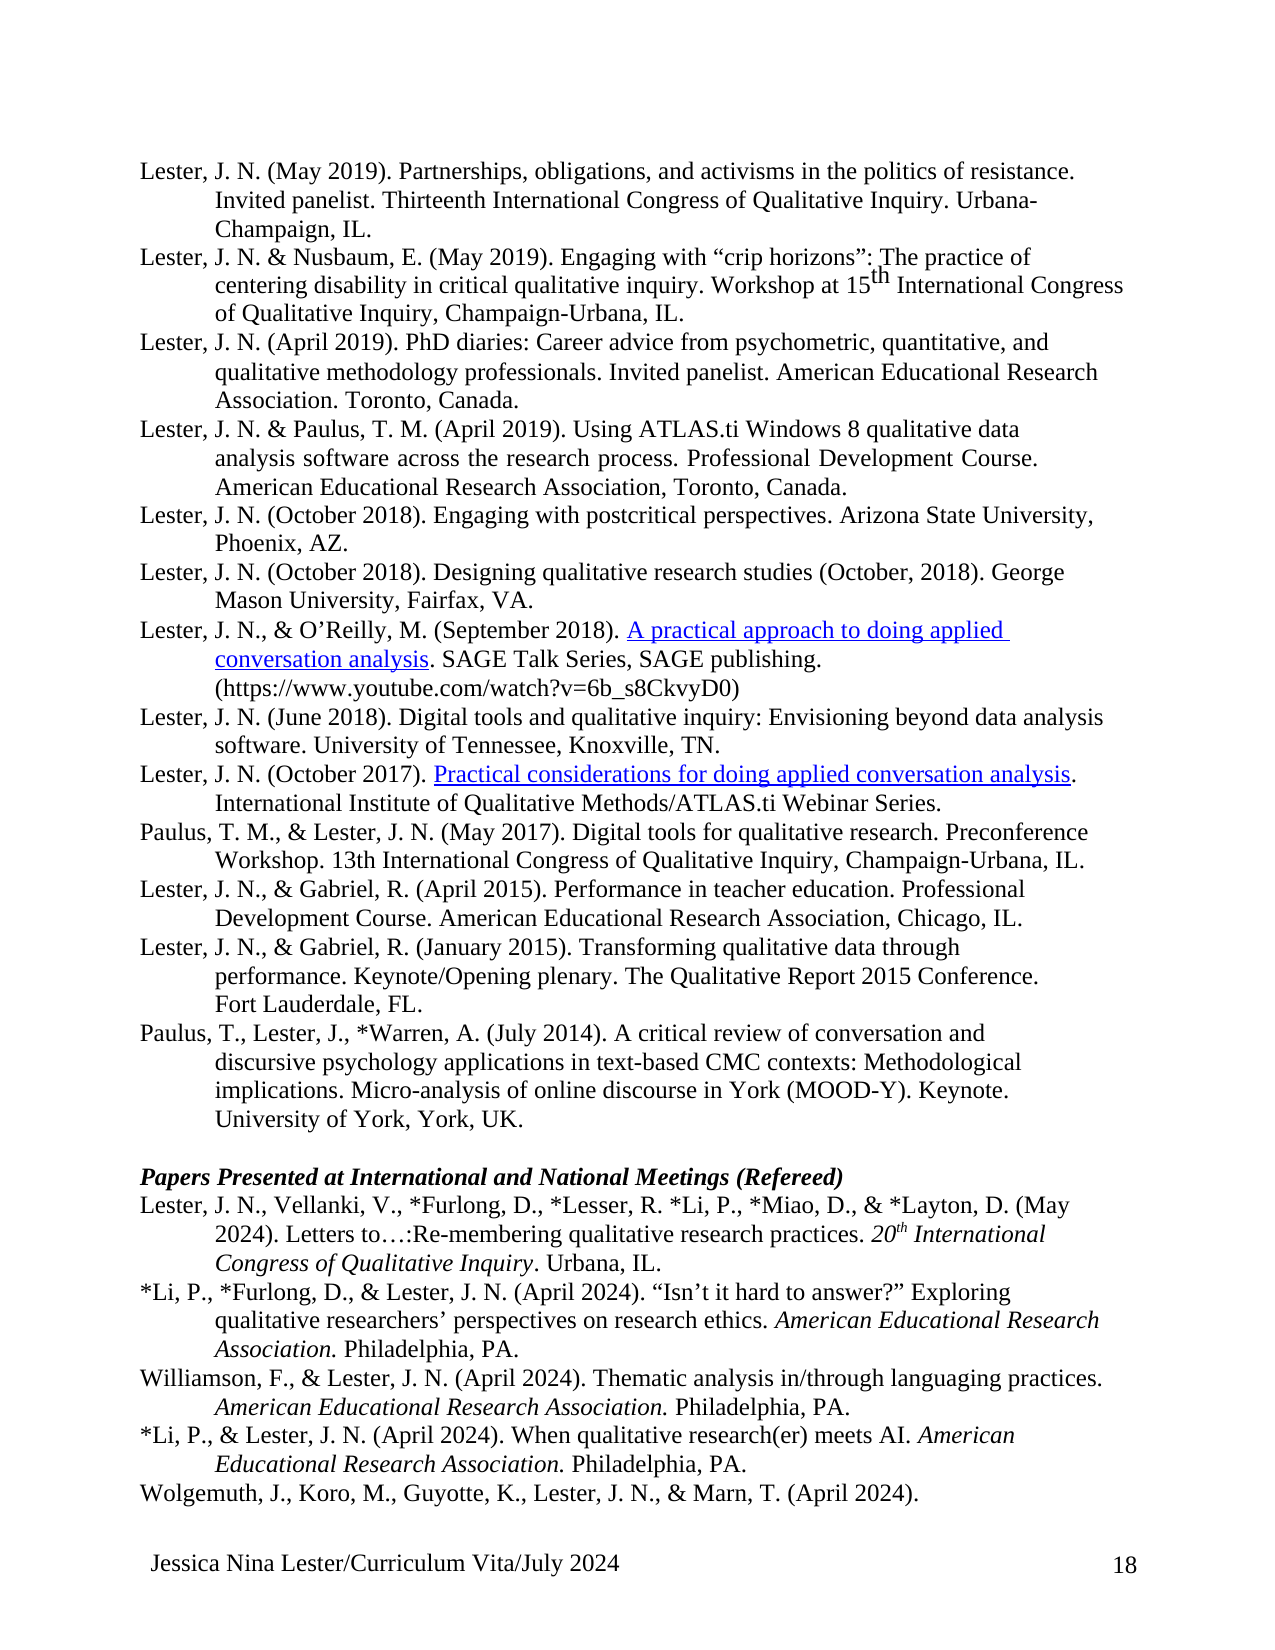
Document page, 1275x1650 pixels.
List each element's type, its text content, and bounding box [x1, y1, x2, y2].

text Lester, J. N. (May 2019). Partnerships, obligations, and activisms in the politics of resistance. [139, 156, 1137, 185]
text Lester, J. N., & Gabriel, R. (April 2015). Performance in teacher education. Professional [139, 875, 1046, 903]
text Lester, J. N. (April 2019). PhD diaries: Career advice from psychometric, quantitative, and [139, 327, 1114, 356]
text Workshop. 13th International Congress of Qualitative Inquiry, Champaign-Urbana, IL. [139, 846, 1137, 874]
text 2024). Letters to…:Re-membering qualitative research practices. 20th International Congress of Qualitative Inquiry. Urbana, IL. [214, 1219, 1106, 1277]
text Mason University, Fairfax, VA. [139, 586, 1075, 614]
text Lester, J. N., Vellanki, V., *Furlong, D., *Lesser, R. *Li, P., *Miao, D., & *Layton, D. (May [139, 1190, 1106, 1219]
text Lester, J. N. (October 2018). Engaging with postcritical perspectives. Arizona State University, [139, 501, 1107, 529]
text Phoenix, AZ. [139, 529, 1107, 557]
text qualitative methodology professionals. Invited panelist. American Educational Research Association. Toronto, Canada. [214, 357, 1114, 414]
text qualitative researchers’ perspectives on research ethics. American Educational Research Association. Philadelphia, PA. [214, 1305, 1106, 1363]
text Invited panelist. Thirteenth International Congress of Qualitative Inquiry. Urbana- Champaign, IL. [214, 185, 1056, 242]
text performance. Keynote/Opening plenary. The Qualitative Report 2015 Conference. Fort Lauderdale, FL. [214, 962, 1046, 1018]
text software. University of Tennessee, Knoxville, TN. [139, 731, 1117, 759]
text *Li, P., & Lester, J. N. (April 2024). When qualitative research(er) meets AI. American [139, 1420, 1106, 1449]
text Lester, J. N. & Nusbaum, E. (May 2019). Engaging with “crip horizons”: The practice of [139, 242, 1137, 271]
text conversation analysis. SAGE Talk Series, SAGE publishing. [139, 644, 1045, 673]
text Williamson, F., & Lester, J. N. (April 2024). Thematic analysis in/through languaging practices. [139, 1363, 1106, 1392]
subtitle Papers Presented at International and National Meetings (Refereed) [139, 1162, 1137, 1190]
text analysis software across the research process. Professional Development Course. American Educational Research Association, Toronto, Canada. [214, 443, 1039, 500]
text Lester, J. N. (June 2018). Digital tools and qualitative inquiry: Envisioning beyond data analysis [139, 702, 1117, 731]
text International Institute of Qualitative Methods/ATLAS.ti Webinar Series. [214, 788, 1137, 817]
text Lester, J. N. (October 2017). Practical considerations for doing applied conversation analysis. [139, 759, 1137, 788]
text centering disability in critical qualitative inquiry. Workshop at 15th International Congress of Qualitative Inquiry, Champaign-Urbana, IL. [214, 271, 1137, 327]
text Lester, J. N. (October 2018). Designing qualitative research studies (October, 2018). George [139, 558, 1075, 586]
text Lester, J. N., & Gabriel, R. (January 2015). Transforming qualitative data through [139, 933, 1046, 961]
text Paulus, T. M., & Lester, J. N. (May 2017). Digital tools for qualitative research. Preconference [139, 817, 1137, 846]
text Lester, J. N. & Paulus, T. M. (April 2019). Using ATLAS.ti Windows 8 qualitative data [139, 414, 1039, 443]
text Lester, J. N., & O’Reilly, M. (September 2018). A practical approach to doing applied [139, 615, 1045, 644]
text Development Course. American Educational Research Association, Chicago, IL. [139, 904, 1046, 932]
text discursive psychology applications in text-based CMC contexts: Methodological implications. Micro-analysis of online discourse in York (MOOD-Y). Keynote. University of York, York, UK. [214, 1047, 1035, 1133]
text Educational Research Association. Philadelphia, PA. [139, 1449, 1106, 1478]
text *Li, P., *Furlong, D., & Lester, J. N. (April 2024). “Isn’t it hard to answer?” Exploring [139, 1277, 1106, 1305]
text American Educational Research Association. Philadelphia, PA. [139, 1392, 1106, 1420]
text Wolgemuth, J., Koro, M., Guyotte, K., Lester, J. N., & Marn, T. (April 2024). [139, 1478, 1106, 1507]
text Paulus, T., Lester, J., *Warren, A. (July 2014). A critical review of conversation and [139, 1018, 1035, 1047]
text (https://www.youtube.com/watch?v=6b_s8CkvyD0) [139, 673, 1045, 702]
